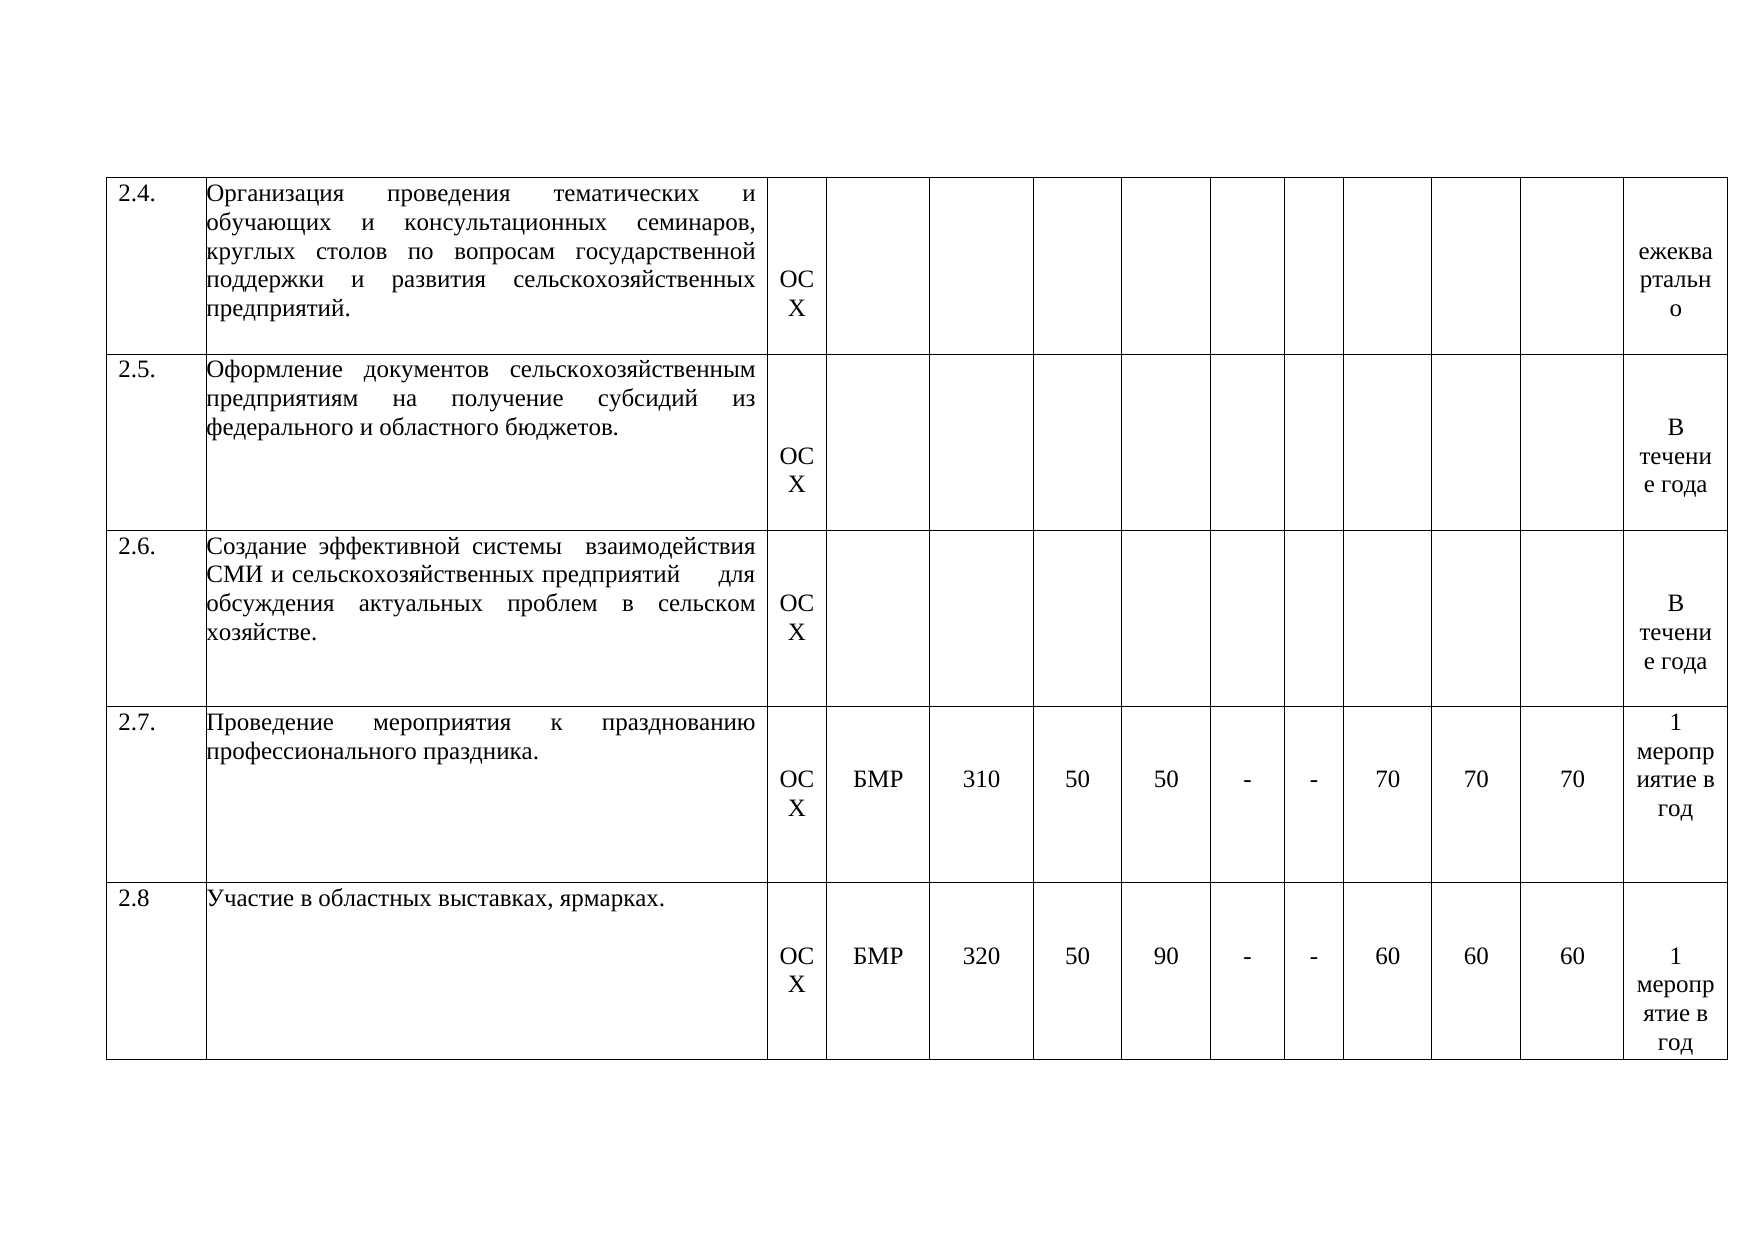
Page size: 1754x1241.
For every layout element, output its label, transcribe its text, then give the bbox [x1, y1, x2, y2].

table_cell [1122, 355, 1210, 530]
table_cell 2.5. [107, 355, 206, 530]
table_cell ОСХ [768, 883, 826, 1058]
table_cell [1211, 178, 1284, 353]
table_cell ежеквартально [1624, 178, 1727, 353]
table_cell 70 [1521, 707, 1623, 882]
table_cell В течение года [1624, 531, 1727, 706]
table_cell [930, 178, 1033, 353]
table_cell [1344, 178, 1431, 353]
table_cell - [1285, 707, 1343, 882]
table_cell 320 [930, 883, 1033, 1058]
table_cell 60 [1432, 883, 1520, 1058]
table_cell [930, 531, 1033, 706]
table_cell [930, 355, 1033, 530]
table_cell 70 [1344, 707, 1431, 882]
table_cell 2.4. [107, 178, 206, 353]
table_cell - [1211, 707, 1284, 882]
table_cell [1521, 178, 1623, 353]
table_cell 50 [1034, 707, 1121, 882]
table_cell [1285, 355, 1343, 530]
table_cell 70 [1432, 707, 1520, 882]
table_cell - [1211, 883, 1284, 1058]
table_cell [1432, 355, 1520, 530]
table_cell [1034, 178, 1121, 353]
table_cell 310 [930, 707, 1033, 882]
table_cell 60 [1344, 883, 1431, 1058]
table_cell - [1285, 883, 1343, 1058]
table_cell [1344, 355, 1431, 530]
table_cell Проведение мероприятия к празднованию профессионального праздника. [207, 707, 767, 882]
table_cell [1432, 178, 1520, 353]
table_cell Оформление документов сельскохозяйственным предприятиям на получение субсидий из федерального и областного бюджетов. [207, 355, 767, 530]
table_cell 2.6. [107, 531, 206, 706]
table_cell БМР [827, 883, 929, 1058]
table_cell [1211, 355, 1284, 530]
table_cell [1285, 531, 1343, 706]
table_cell 2.8 [107, 883, 206, 1058]
table_cell [1344, 531, 1431, 706]
table_cell [1122, 178, 1210, 353]
table_cell [1122, 531, 1210, 706]
table_cell [827, 355, 929, 530]
table_cell 1 меропрятие в год [1624, 883, 1727, 1058]
table_cell ОСХ [768, 178, 826, 353]
table_cell [827, 531, 929, 706]
table_cell [1034, 531, 1121, 706]
table_cell [827, 178, 929, 353]
table_cell 50 [1034, 883, 1121, 1058]
table_cell БМР [827, 707, 929, 882]
table_cell [1034, 355, 1121, 530]
table_cell Организация проведения тематических и обучающих и консультационных семинаров, круглых столов по вопросам государственной поддержки и развития сельскохозяйственных предприятий. [207, 178, 767, 353]
table_cell [1211, 531, 1284, 706]
table_cell [1432, 531, 1520, 706]
table_cell ОСХ [768, 707, 826, 882]
table_cell 2.7. [107, 707, 206, 882]
table_cell ОСХ [768, 531, 826, 706]
table_cell 50 [1122, 707, 1210, 882]
table_cell Участие в областных выставках, ярмарках. [207, 883, 767, 1058]
table_cell [1521, 531, 1623, 706]
table_cell [1285, 178, 1343, 353]
table_cell Создание эффективной системы взаимодействия СМИ и сельскохозяйственных предприятий для обсуждения актуальных проблем в сельском хозяйстве. [207, 531, 767, 706]
table_cell [1521, 355, 1623, 530]
table_cell 90 [1122, 883, 1210, 1058]
table_cell 60 [1521, 883, 1623, 1058]
table_cell В течение года [1624, 355, 1727, 530]
table_cell 1 мероприятие в год [1624, 707, 1727, 882]
table_cell ОСХ [768, 355, 826, 530]
